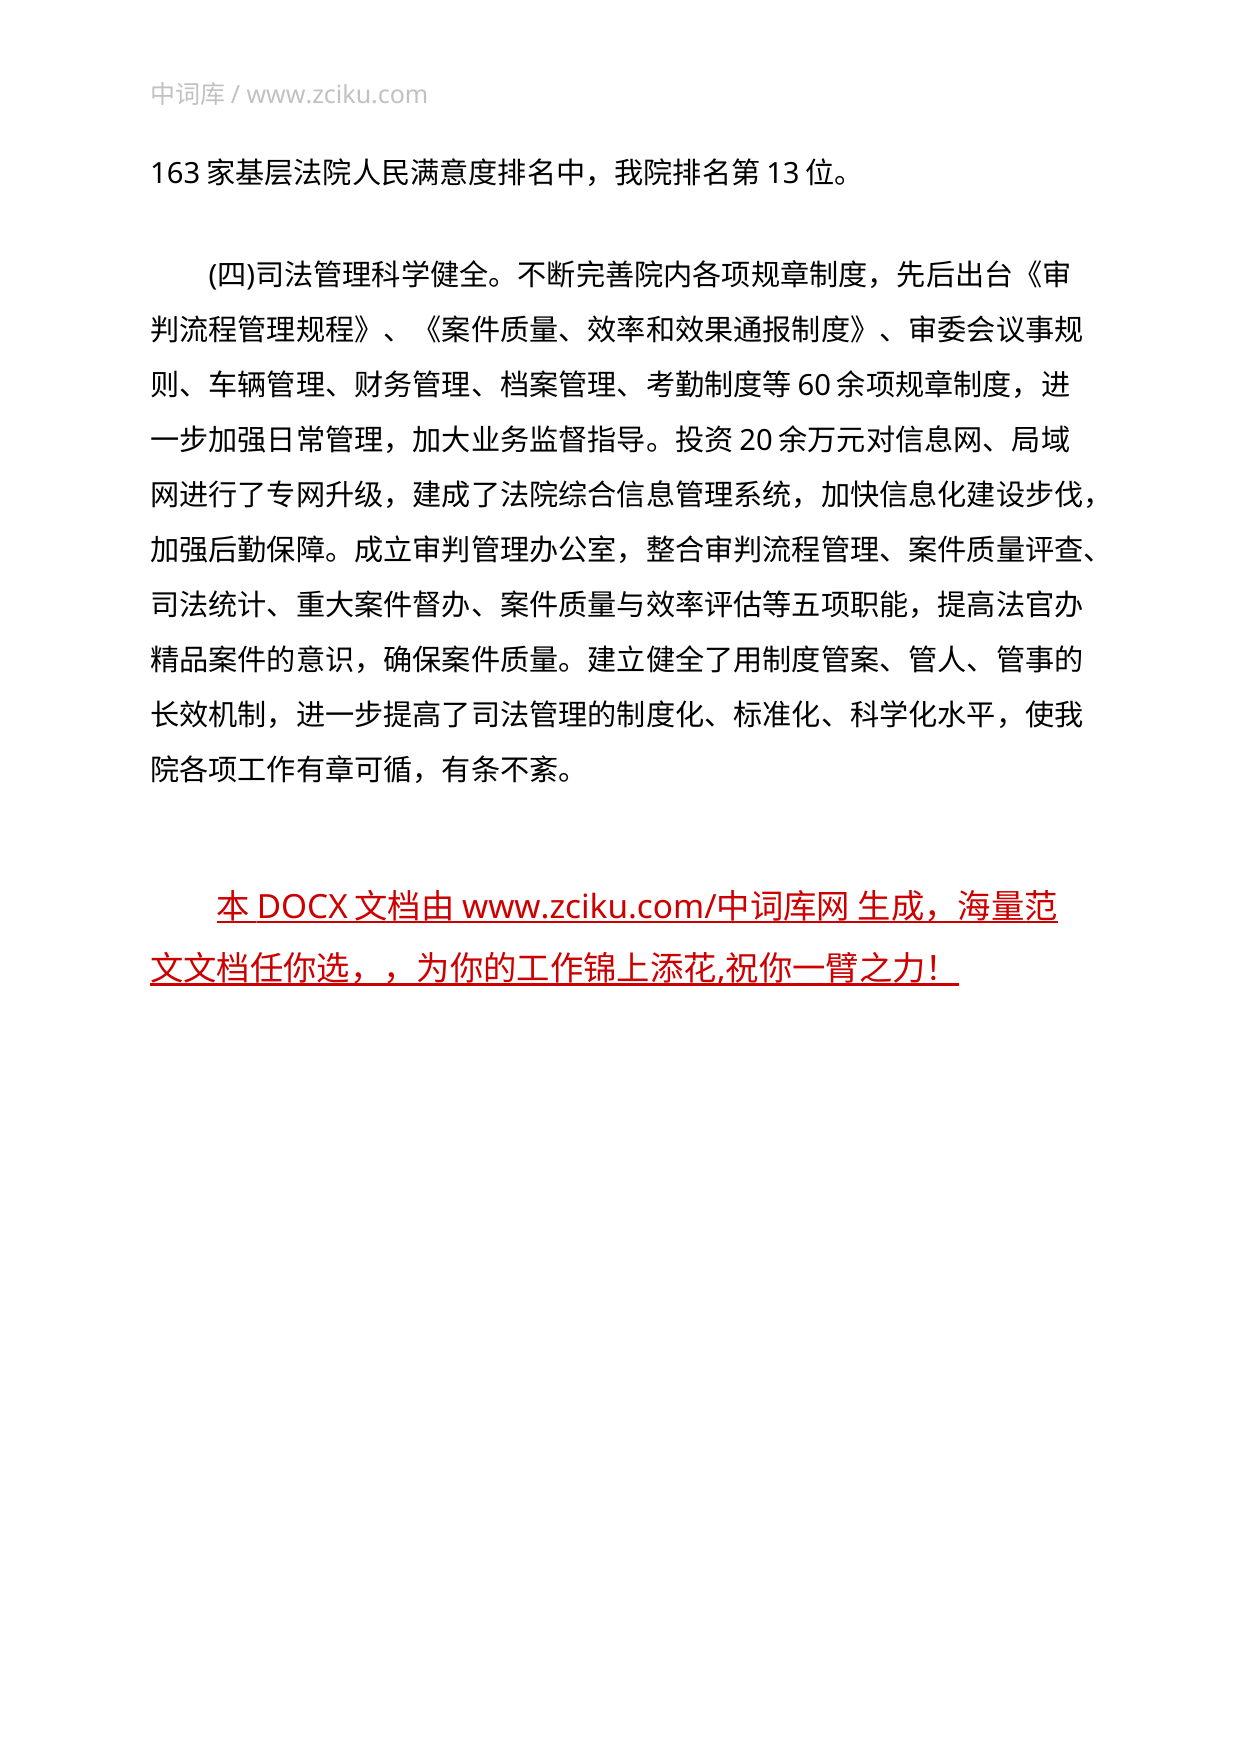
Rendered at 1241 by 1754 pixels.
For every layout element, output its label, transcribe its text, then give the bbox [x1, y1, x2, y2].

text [150, 150, 1090, 192]
text (四)司法管理科学健全。不断完善院内各项规章制度，先后出台《审判流程管理规程》、《案件质量、效率和效果通报制度》、审委会议事规则、车辆管理、财务管理、档案管理、考勤制度等60余项规章制度，进一步加强日常管理，加大业务监督指导。投资20余万元对信息网、局域网进行了专网升级，建成了法院综合信息管理系统，加快信息化建设步伐，加强后勤保障。成立审判管理办公室，整合审判流程管理、案件质量评查、司法统计、重大案件督办、案件质量与效率评估等五项职能，提高法官办精品案件的意识，确保案件质量。建立健全了用制度管案、管人、管事的长效机制，进一步提高了司法管理的制度化、标准化、科学化水平，使我院各项工作有章可循，有条不紊。 [150, 252, 1090, 789]
text 本DOCX文档由 www.zciku.com/中词库网 生成，海量范文文档任你选，，为你的工作锦上添花,祝你一臂之力！ [150, 879, 1090, 991]
